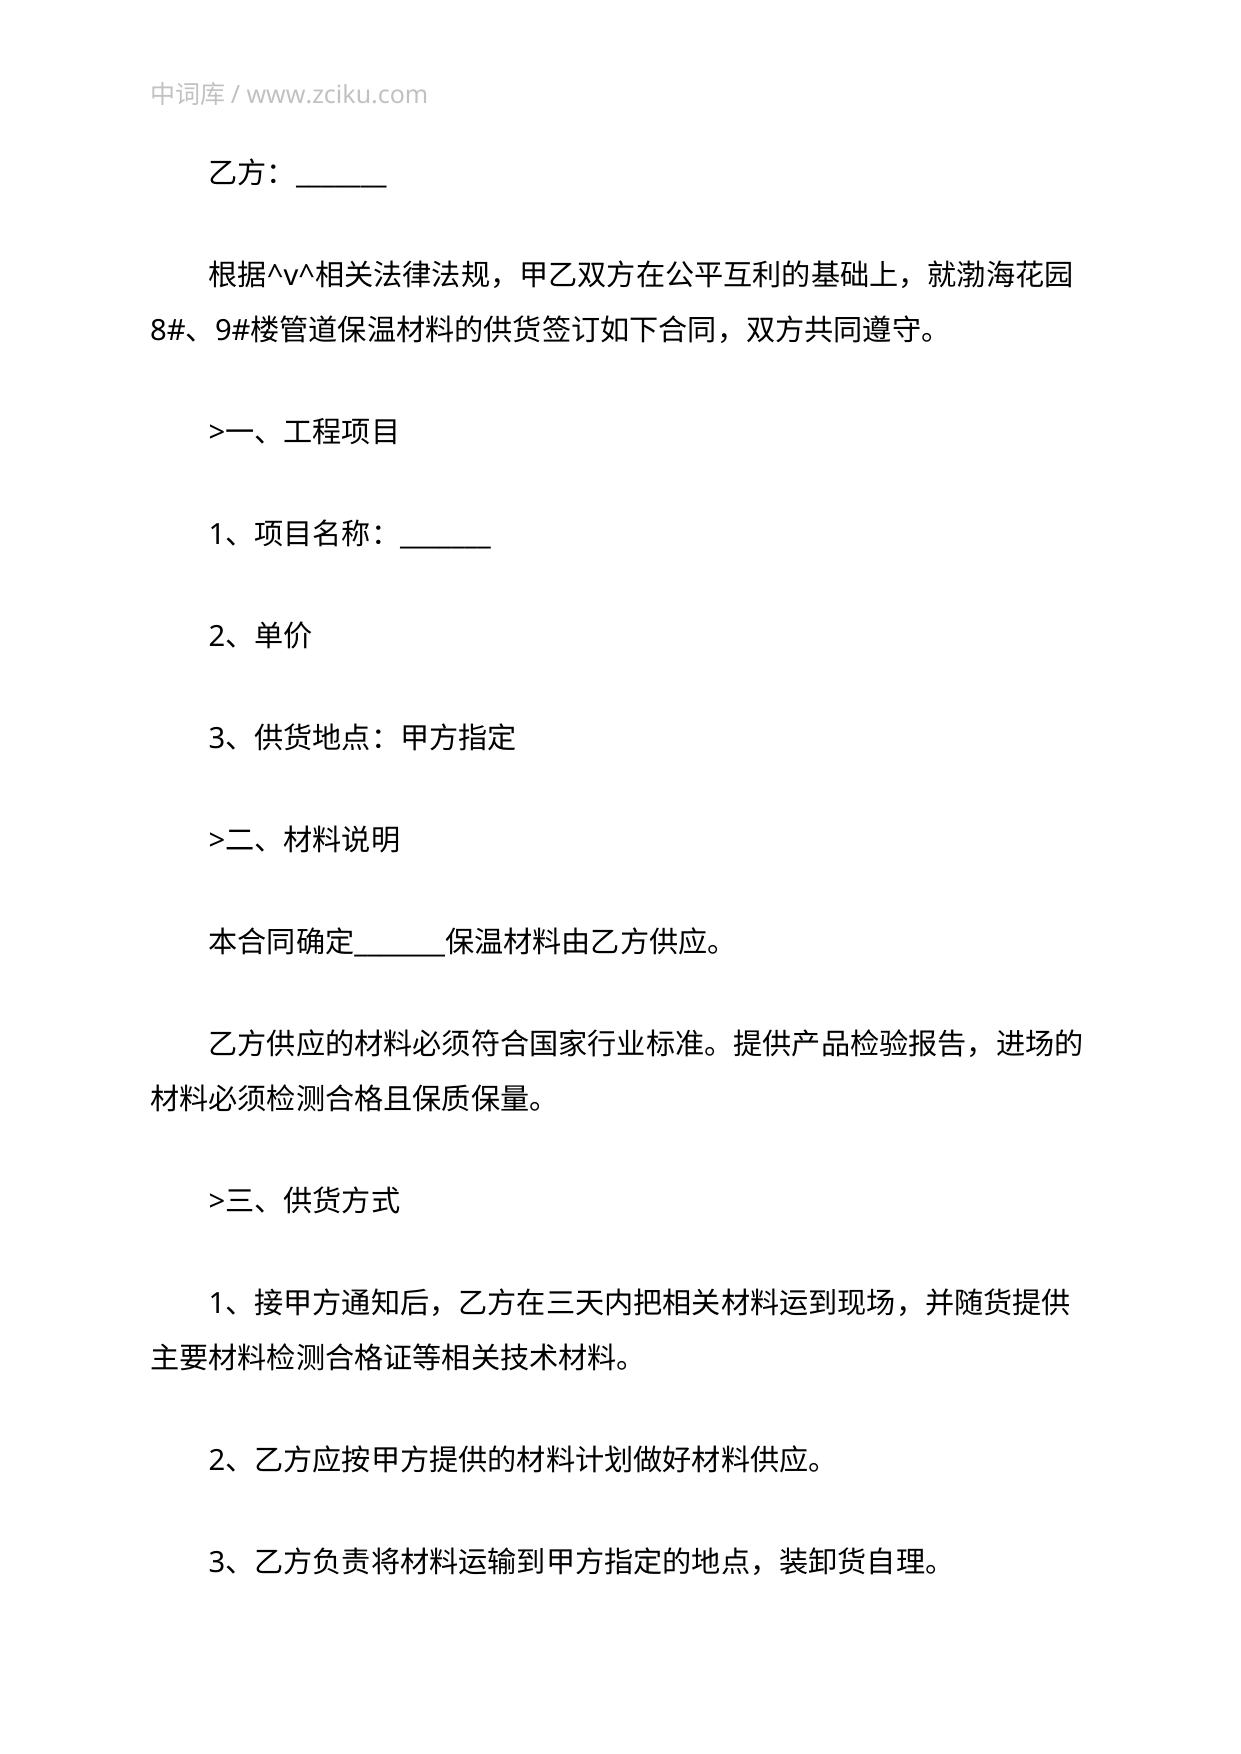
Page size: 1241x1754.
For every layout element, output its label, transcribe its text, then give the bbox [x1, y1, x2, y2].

text 2、单价 [150, 613, 1090, 655]
text 3、供货地点：甲方指定 [150, 715, 1090, 757]
text 1、接甲方通知后，乙方在三天内把相关材料运到现场，并随货提供主要材料检测合格证等相关技术材料。 [150, 1279, 1090, 1377]
text >三、供货方式 [150, 1177, 1090, 1220]
text 乙方：_______ [150, 150, 1090, 192]
text 3、乙方负责将材料运输到甲方指定的地点，装卸货自理。 [150, 1538, 1090, 1581]
text 乙方供应的材料必须符合国家行业标准。提供产品检验报告，进场的材料必须检测合格且保质保量。 [150, 1021, 1090, 1118]
text 根据^v^相关法律法规，甲乙双方在公平互利的基础上，就渤海花园8#、9#楼管道保温材料的供货签订如下合同，双方共同遵守。 [150, 252, 1090, 349]
text 1、项目名称：_______ [150, 511, 1090, 553]
text >二、材料说明 [150, 817, 1090, 859]
text 本合同确定_______保温材料由乙方供应。 [150, 919, 1090, 961]
text >一、工程项目 [150, 409, 1090, 451]
text 2、乙方应按甲方提供的材料计划做好材料供应。 [150, 1436, 1090, 1479]
